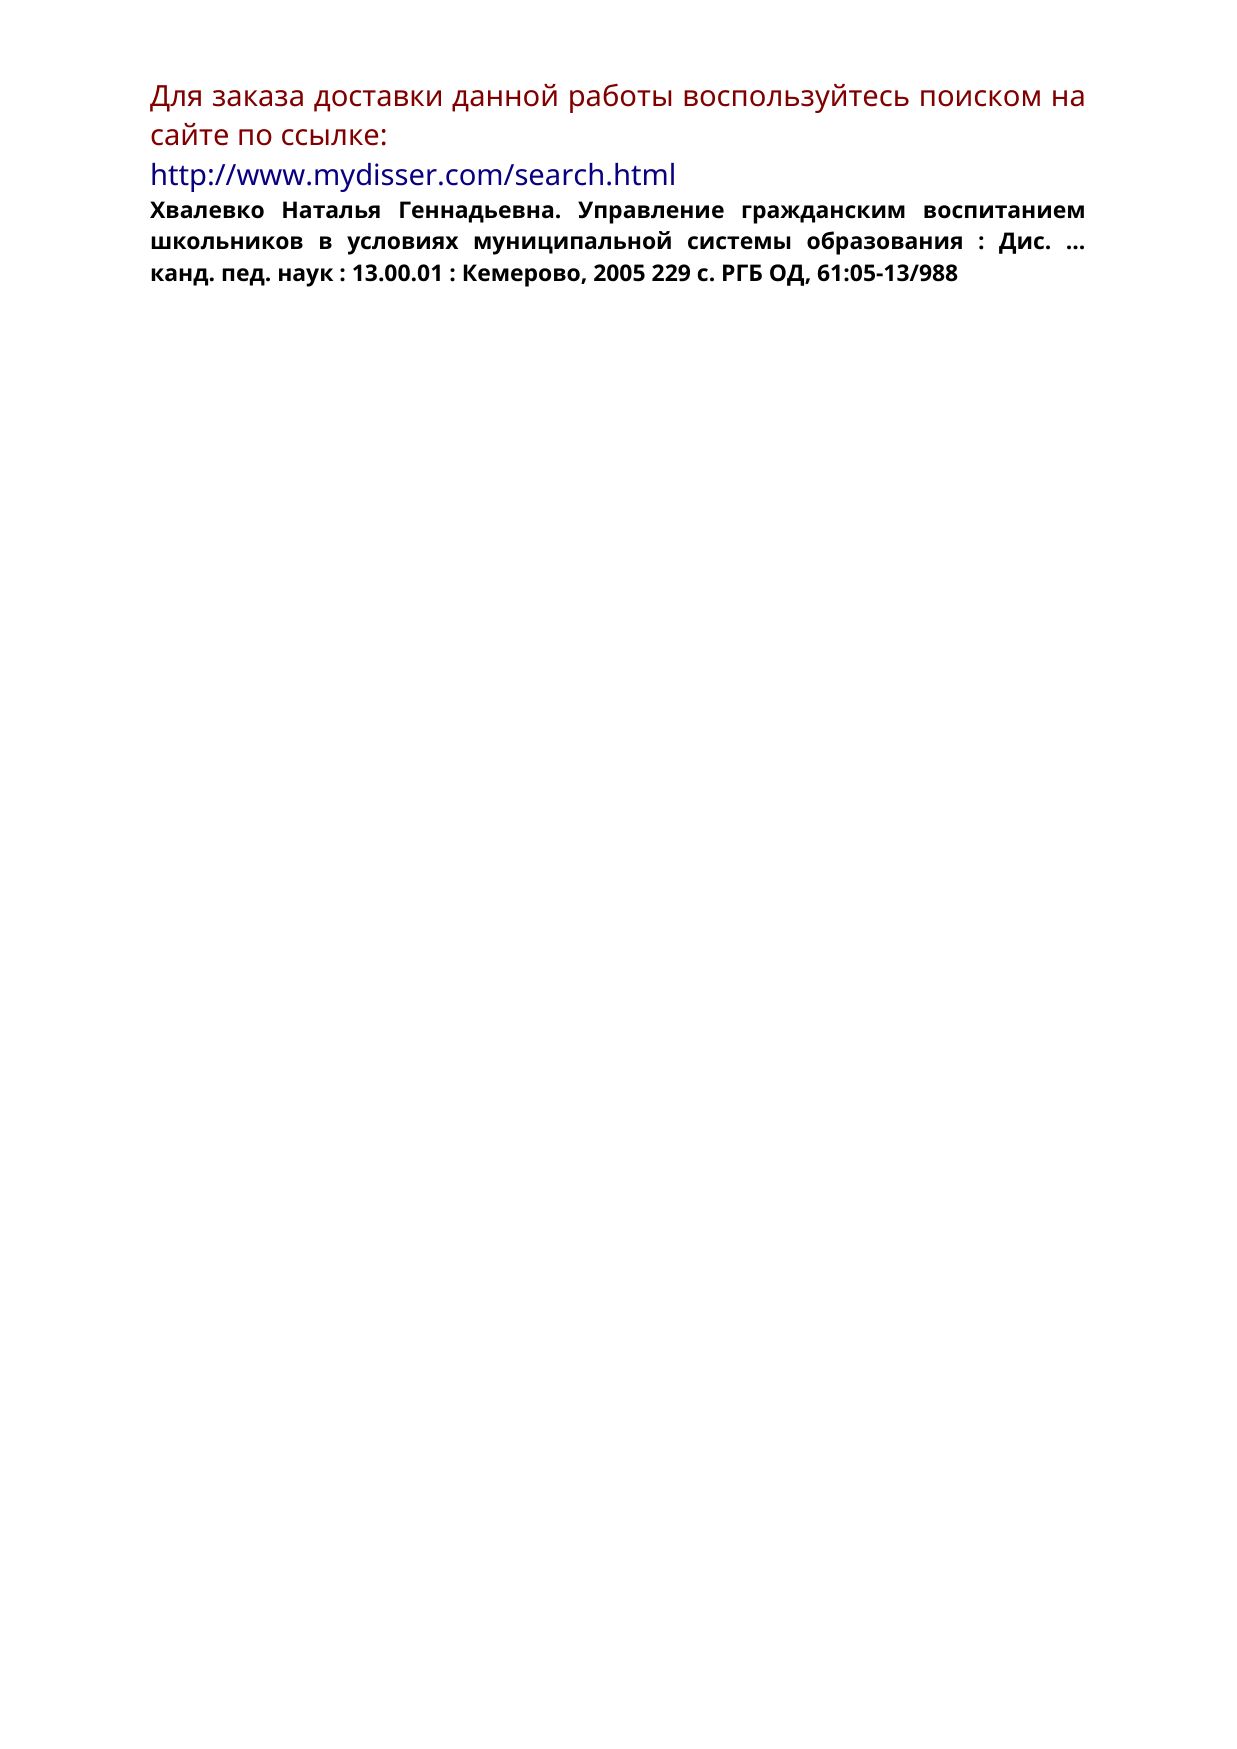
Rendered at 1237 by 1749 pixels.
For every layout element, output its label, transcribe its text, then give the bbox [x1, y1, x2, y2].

text Хвалевко Наталья Геннадьевна. Управление гражданским воспитанием школьников в условиях муниципальной системы образования : Дис. ... канд. пед. наук : 13.00.01 : Кемерово, 2005 229 c. РГБ ОД, 61:05-13/988 [150, 194, 1086, 288]
